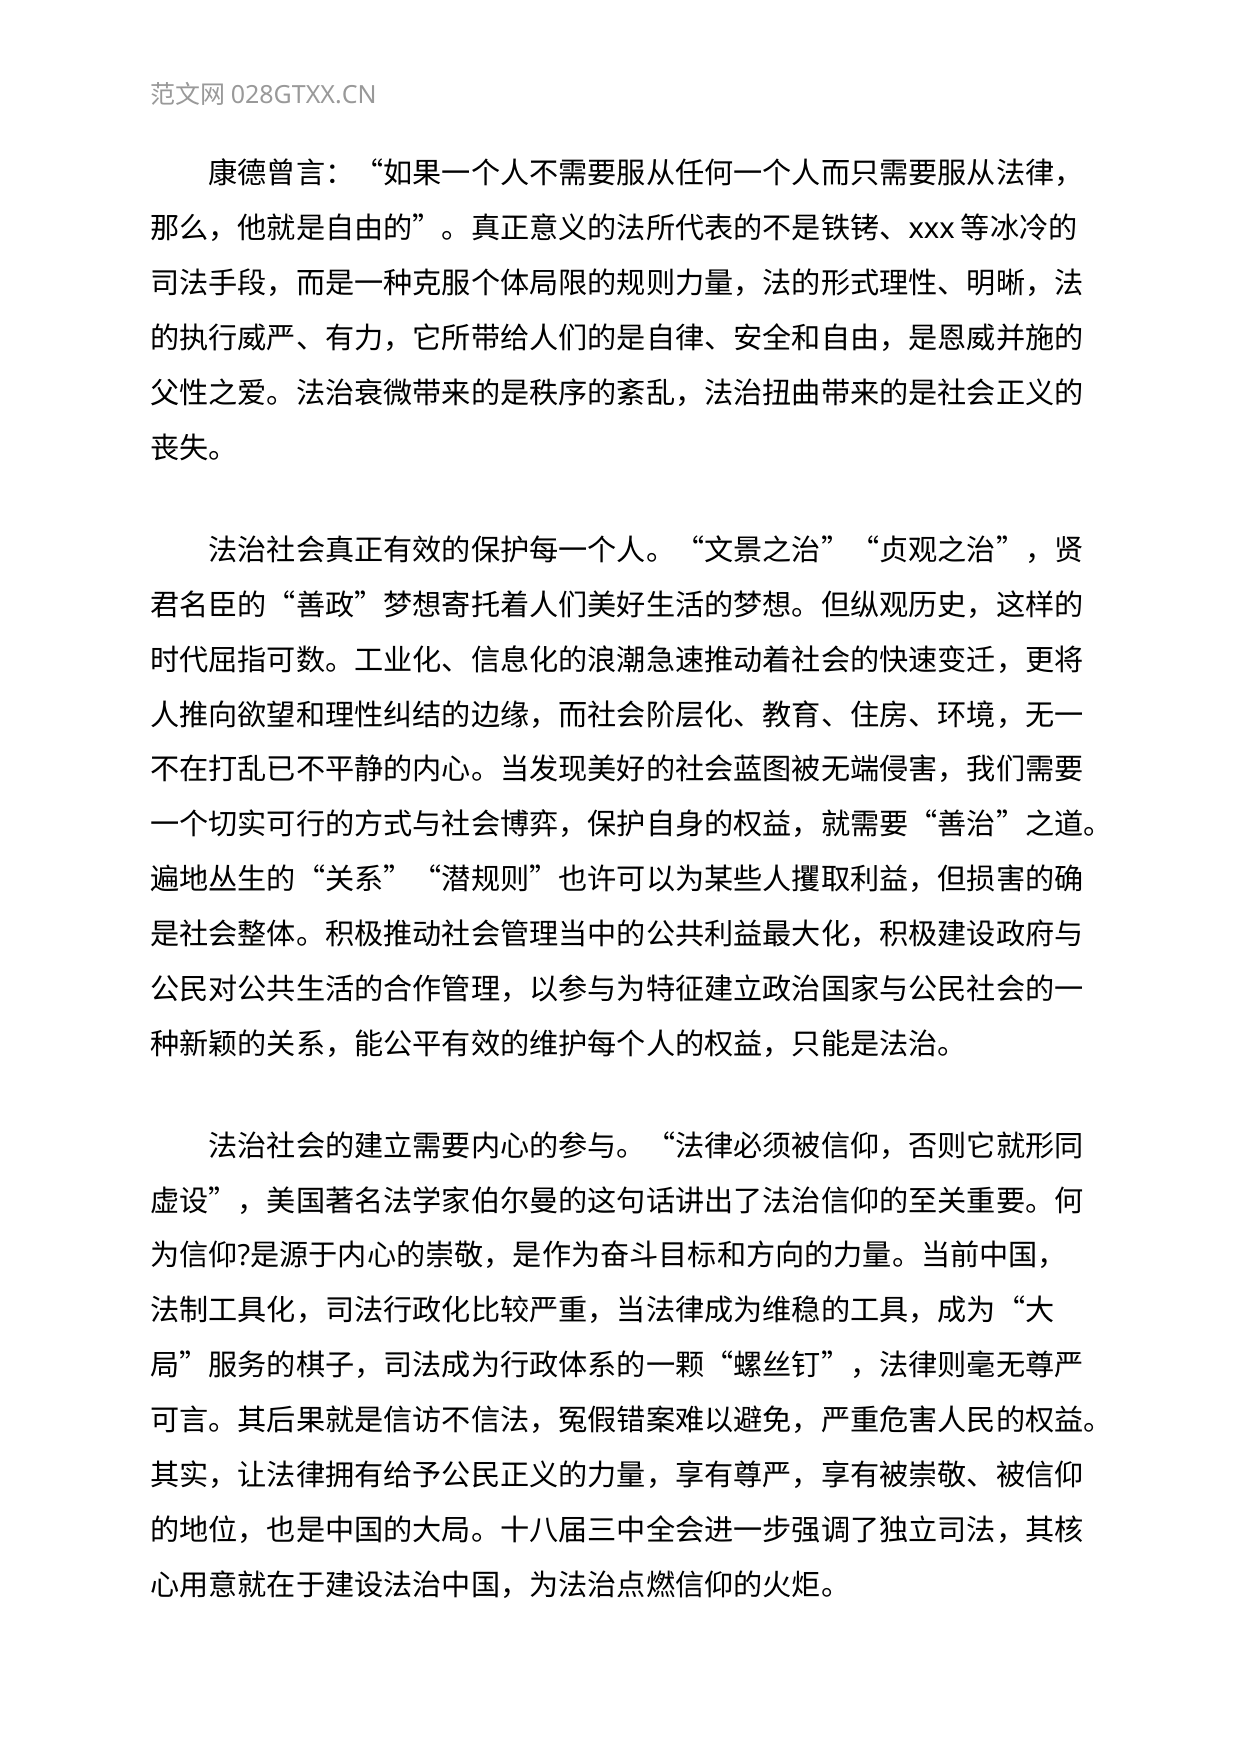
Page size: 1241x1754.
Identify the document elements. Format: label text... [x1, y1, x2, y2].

text 康德曾言：“如果一个人不需要服从任何一个人而只需要服从法律，那么，他就是自由的”。真正意义的法所代表的不是铁铐、xxx等冰冷的司法手段，而是一种克服个体局限的规则力量，法的形式理性、明晰，法的执行威严、有力，它所带给人们的是自律、安全和自由，是恩威并施的父性之爱。法治衰微带来的是秩序的紊乱，法治扭曲带来的是社会正义的丧失。 [150, 150, 1090, 467]
text 法治社会真正有效的保护每一个人。“文景之治”“贞观之治”，贤君名臣的“善政”梦想寄托着人们美好生活的梦想。但纵观历史，这样的时代屈指可数。工业化、信息化的浪潮急速推动着社会的快速变迁，更将人推向欲望和理性纠结的边缘，而社会阶层化、教育、住房、环境，无一不在打乱已不平静的内心。当发现美好的社会蓝图被无端侵害，我们需要一个切实可行的方式与社会博弈，保护自身的权益，就需要“善治”之道。遍地丛生的“关系”“潜规则”也许可以为某些人攫取利益，但损害的确是社会整体。积极推动社会管理当中的公共利益最大化，积极建设政府与公民对公共生活的合作管理，以参与为特征建立政治国家与公民社会的一种新颖的关系，能公平有效的维护每个人的权益，只能是法治。 [150, 526, 1090, 1063]
text 法治社会的建立需要内心的参与。“法律必须被信仰，否则它就形同虚设”，美国著名法学家伯尔曼的这句话讲出了法治信仰的至关重要。何为信仰?是源于内心的崇敬，是作为奋斗目标和方向的力量。当前中国，法制工具化，司法行政化比较严重，当法律成为维稳的工具，成为“大局”服务的棋子，司法成为行政体系的一颗“螺丝钉”，法律则毫无尊严可言。其后果就是信访不信法，冤假错案难以避免，严重危害人民的权益。其实，让法律拥有给予公民正义的力量，享有尊严，享有被崇敬、被信仰的地位，也是中国的大局。十八届三中全会进一步强调了独立司法，其核心用意就在于建设法治中国，为法治点燃信仰的火炬。 [150, 1122, 1090, 1604]
